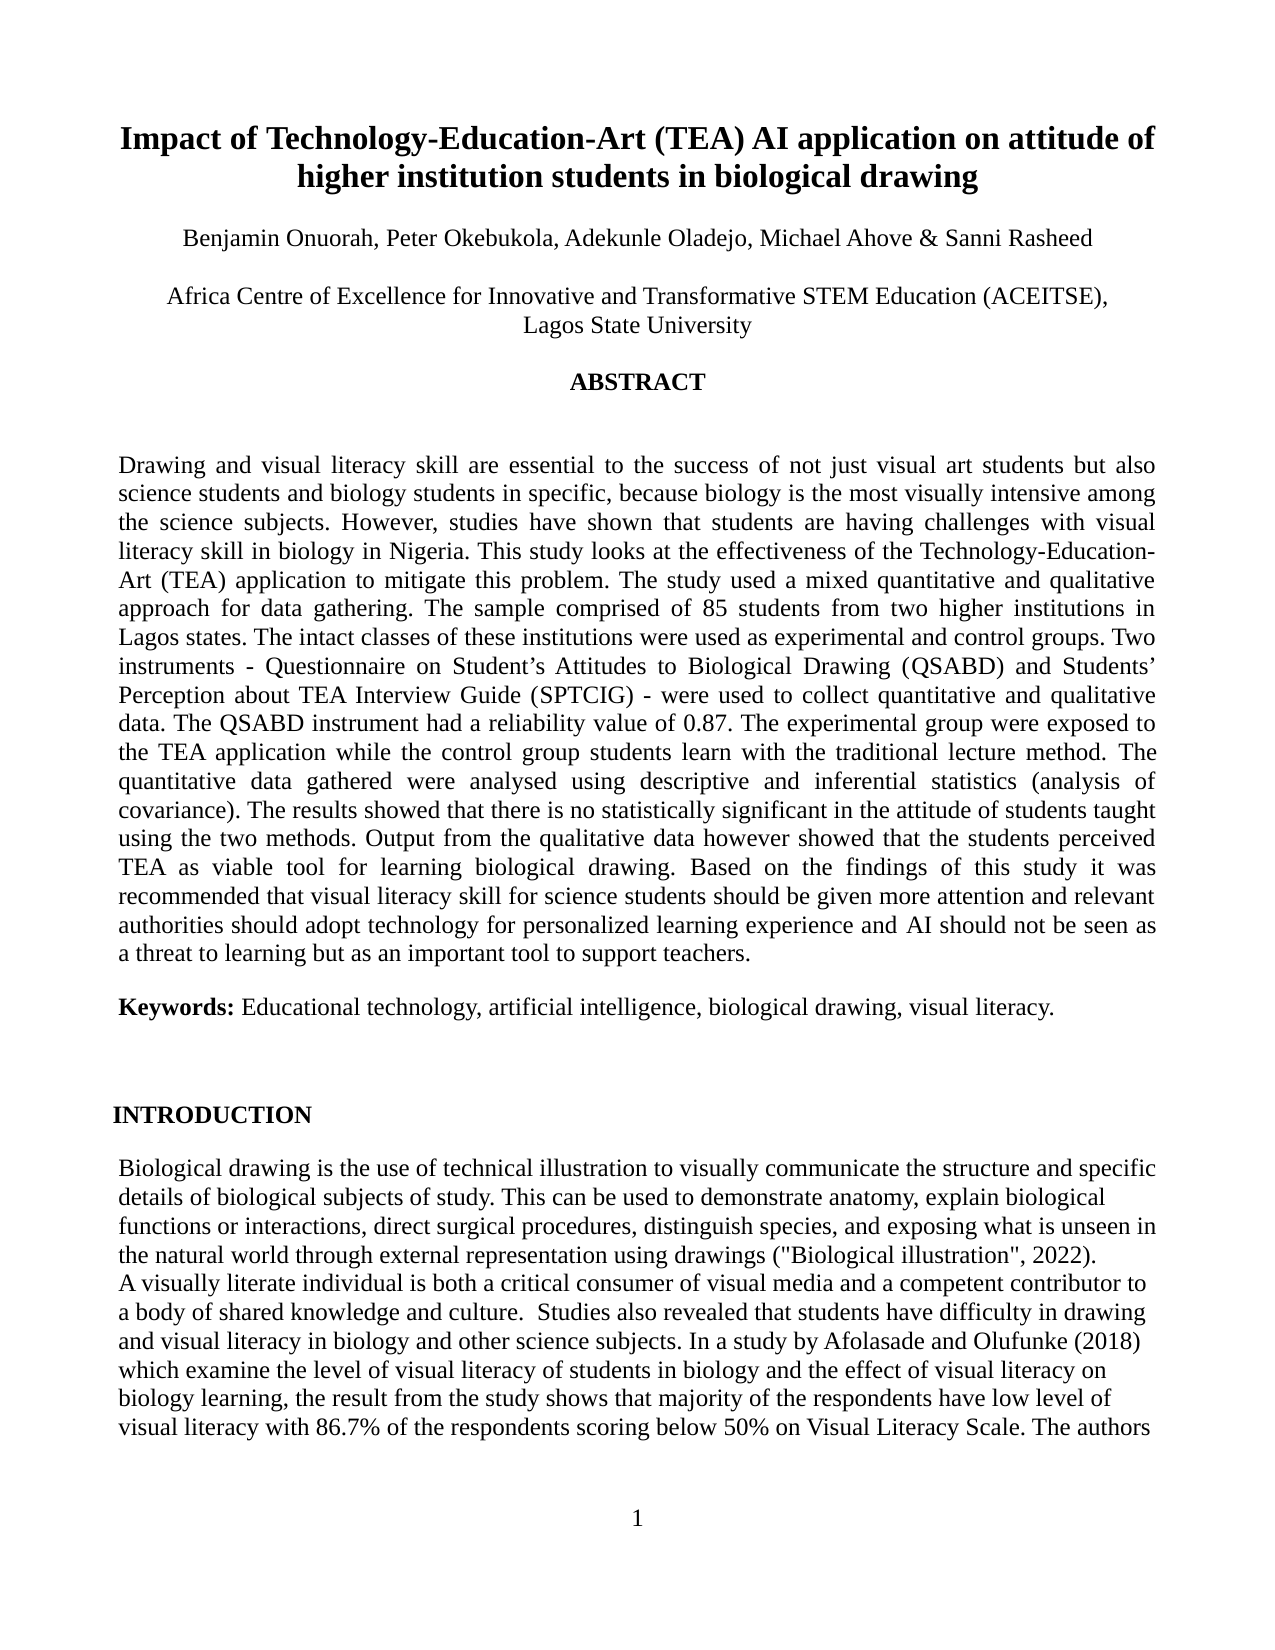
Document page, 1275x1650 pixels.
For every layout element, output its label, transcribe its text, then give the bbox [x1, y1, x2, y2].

text Keywords: Educational technology, artificial intelligence, biological drawing, visual literacy. [118, 992, 1157, 1021]
text ABSTRACT [118, 367, 1157, 396]
text INTRODUCTION [112, 1100, 1157, 1128]
text Benjamin Onuorah, Peter Okebukola, Adekunle Oladejo, Michael Ahove & Sanni Rasheed [118, 223, 1157, 252]
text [118, 1268, 1157, 1441]
text Biological drawing is the use of technical illustration to visually communicate the structure and specific details of biological subjects of study. This can be used to demonstrate anatomy, explain biological functions or interactions, direct surgical procedures, distinguish species, and exposing what is unseen in the natural world through external representation using drawings ("Biological illustration", 2022). [118, 1153, 1157, 1268]
text Drawing and visual literacy skill are essential to the success of not just visual art students but also science students and biology students in specific, because biology is the most visually intensive among the science subjects. However, studies have shown that students are having challenges with visual literacy skill in biology in Nigeria. This study looks at the effectiveness of the Technology-Education-Art (TEA) application to mitigate this problem. The study used a mixed quantitative and qualitative approach for data gathering. The sample comprised of 85 students from two higher institutions in Lagos states. The intact classes of these institutions were used as experimental and control groups. Two instruments - Questionnaire on Student’s Attitudes to Biological Drawing (QSABD) and Students’ Perception about TEA Interview Guide (SPTCIG) - were used to collect quantitative and qualitative data. The QSABD instrument had a reliability value of 0.87. The experimental group were exposed to the TEA application while the control group students learn with the traditional lecture method. The quantitative data gathered were analysed using descriptive and inferential statistics (analysis of covariance). The results showed that there is no statistically significant in the attitude of students taught using the two methods. Output from the qualitative data however showed that the students perceived TEA as viable tool for learning biological drawing. Based on the findings of this study it was recommended that visual literacy skill for science students should be given more attention and relevant authorities should adopt technology for personalized learning experience and AI should not be seen as a threat to learning but as an important tool to support teachers. [118, 450, 1157, 967]
text Africa Centre of Excellence for Innovative and Transformative STEM Education (ACEITSE), [118, 281, 1157, 310]
text Lagos State University [118, 310, 1157, 338]
text Impact of Technology-Education-Art (TEA) AI application on attitude of higher institution students in biological drawing [118, 118, 1157, 195]
